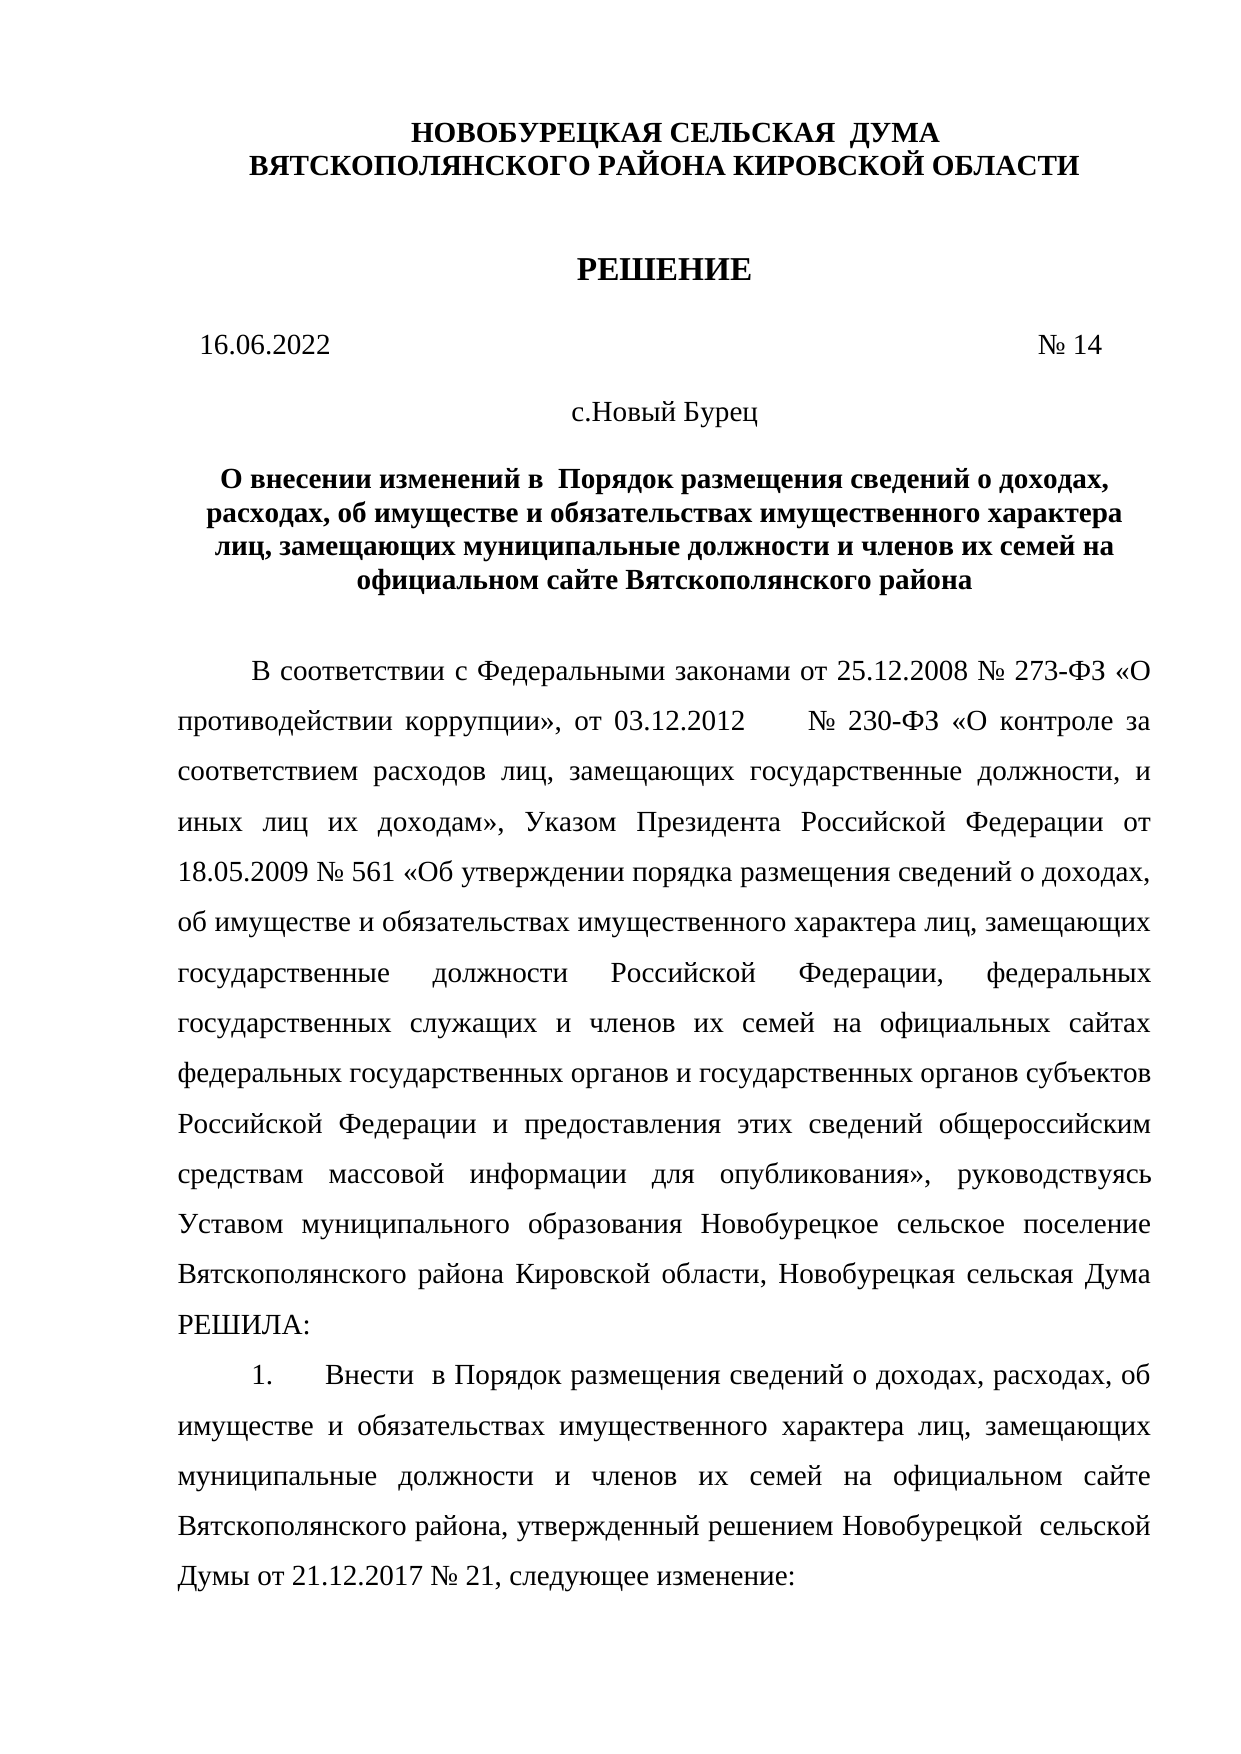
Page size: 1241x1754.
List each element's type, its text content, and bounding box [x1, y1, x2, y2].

text 16.06.2022 № 14 [177, 327, 1152, 361]
text ВЯТСКОПОЛЯНСКОГО РАЙОНА КИРОВСКОЙ ОБЛАСТИ [177, 148, 1152, 182]
text НОВОБУРЕЦКАЯ СЕЛЬСКАЯ ДУМА [177, 115, 1152, 148]
list Внести в Порядок размещения сведений о доходах, расходах, об имуществе и обязательствах имущественного характера лиц, замещающих муниципальные должности и членов их семей на официальном сайте Вятскополянского района, утвержденный решением Новобурецкой сельской Думы от 21.12.2017 № 21, следующее изменение: [177, 1357, 1152, 1592]
title В соответствии с Федеральными законами от 25.12.2008 № 273-ФЗ «О противодействии коррупции», от 03.12.2012 № 230-ФЗ «О контроле за соответствием расходов лиц, замещающих государственные должности, и иных лиц их доходам», Указом Президента Российской Федерации от 18.05.2009 № 561 «Об утверждении порядка размещения сведений о доходах, об имуществе и обязательствах имущественного характера лиц, замещающих государственные должности Российской Федерации, федеральных государственных служащих и членов их семей на официальных сайтах федеральных государственных органов и государственных органов субъектов Российской Федерации и предоставления этих сведений общероссийским средствам массовой информации для опубликования», руководствуясь Уставом муниципального образования Новобурецкое сельское поселение Вятскополянского района Кировской области, Новобурецкая сельская Дума РЕШИЛА: [177, 653, 1152, 1341]
text с.Новый Бурец [177, 394, 1152, 428]
text О внесении изменений в Порядок размещения сведений о доходах, расходах, об имуществе и обязательствах имущественного характера лиц, замещающих муниципальные должности и членов их семей на официальном сайте Вятскополянского района [177, 461, 1152, 595]
text РЕШЕНИЕ [177, 249, 1152, 287]
